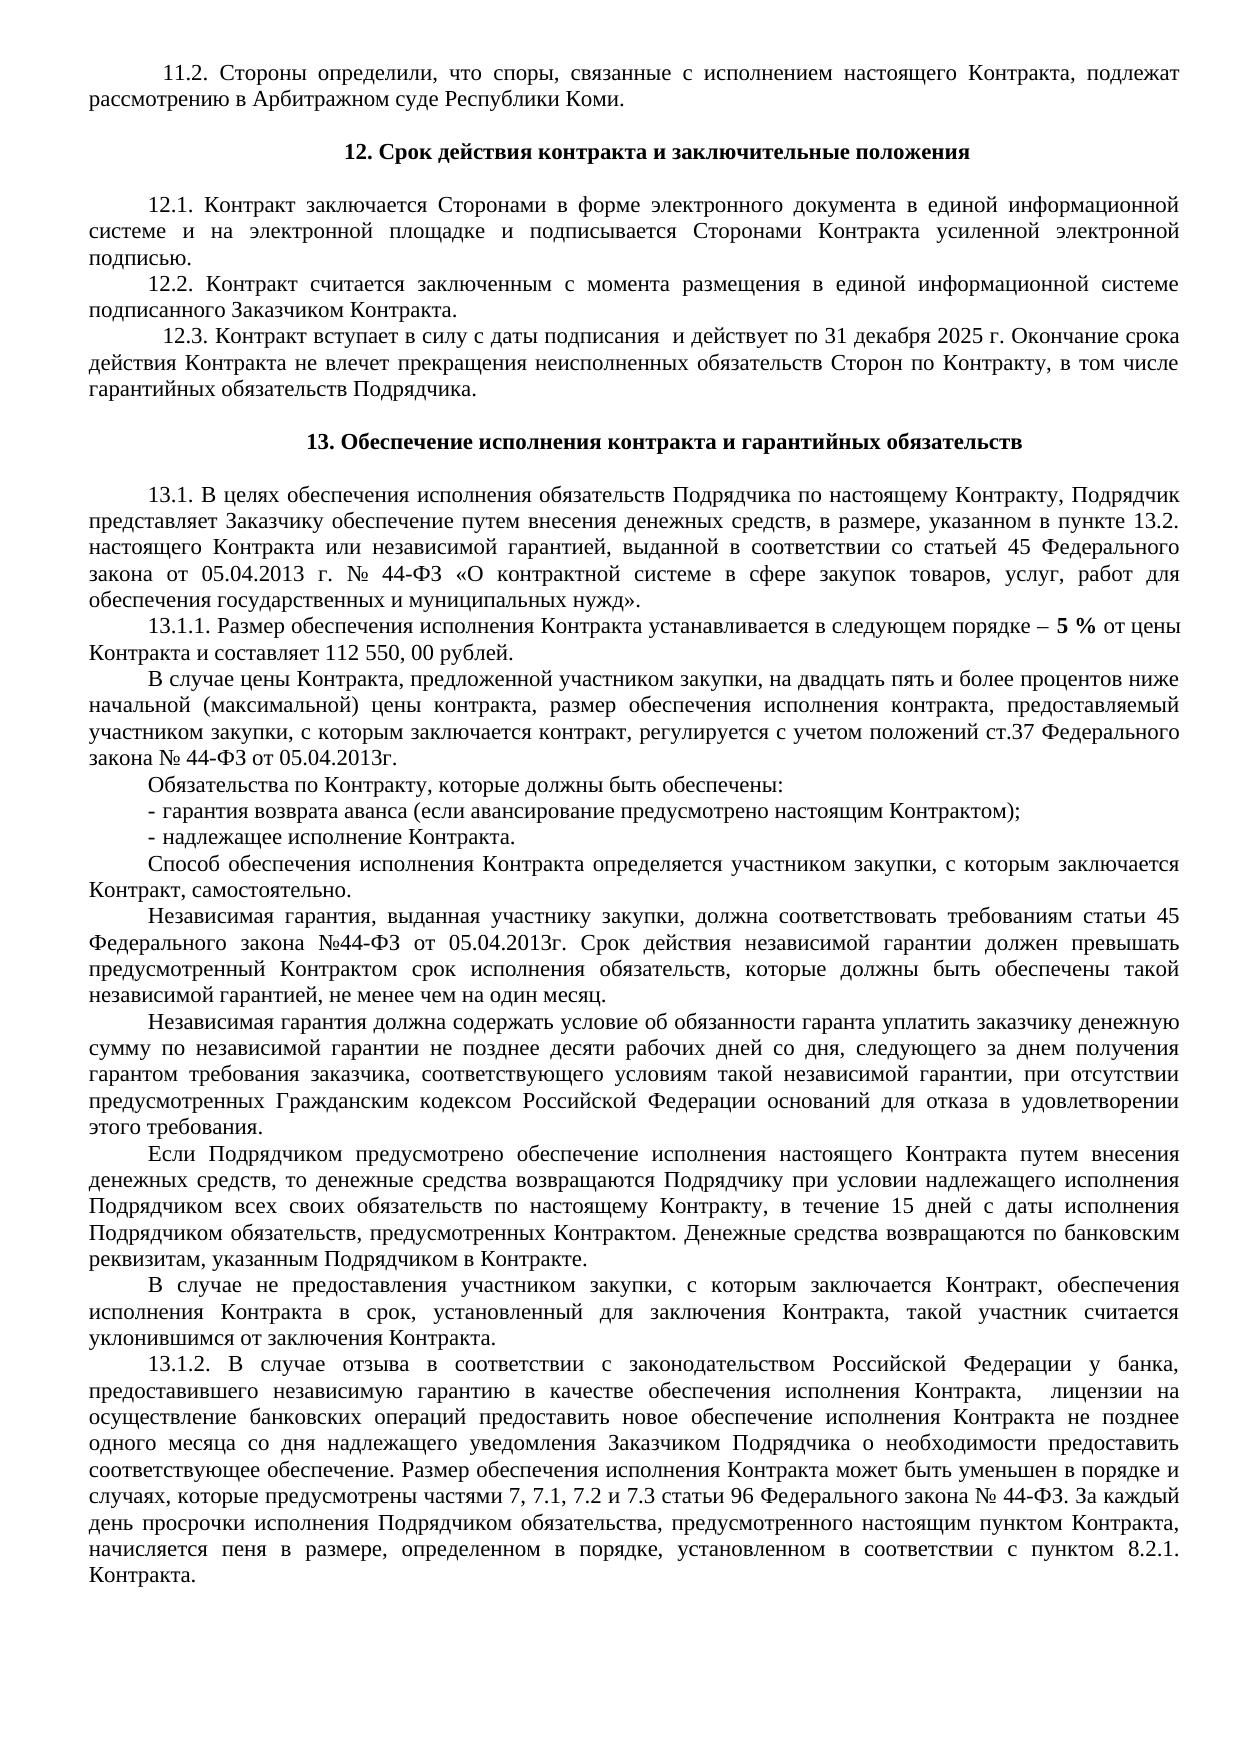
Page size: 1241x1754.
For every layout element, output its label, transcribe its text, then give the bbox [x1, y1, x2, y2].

text 13.1.1. Размер обеспечения исполнения Контракта устанавливается в следующем порядке – 5 % от цены Контракта и составляет 112 550, 00 рублей. [89, 612, 1181, 665]
text 13.1. В целях обеспечения исполнения обязательств Подрядчика по настоящему Контракту, Подрядчик представляет Заказчику обеспечение путем внесения денежных средств, в размере, указанном в пункте 13.2. настоящего Контракта или независимой гарантией, выданной в соответствии со статьей 45 Федерального закона от 05.04.2013 г. № 44-ФЗ «О контрактной системе в сфере закупок товаров, услуг, работ для обеспечения государственных и муниципальных нужд». [89, 481, 1181, 612]
text 12.1. Контракт заключается Сторонами в форме электронного документа в единой информационной системе и на электронной площадке и подписывается Сторонами Контракта усиленной электронной подписью. [89, 191, 1181, 270]
text Обязательства по Контракту, которые должны быть обеспечены: [89, 771, 1181, 797]
text 13.1.2. В случае отзыва в соответствии с законодательством Российской Федерации у банка, предоставившего независимую гарантию в качестве обеспечения исполнения Контракта, лицензии на осуществление банковских операций предоставить новое обеспечение исполнения Контракта не позднее одного месяца со дня надлежащего уведомления Заказчиком Подрядчика о необходимости предоставить соответствующее обеспечение. Размер обеспечения исполнения Контракта может быть уменьшен в порядке и случаях, которые предусмотрены частями 7, 7.1, 7.2 и 7.3 статьи 96 Федерального закона № 44-ФЗ. За каждый день просрочки исполнения Подрядчиком обязательства, предусмотренного настоящим пунктом Контракта, начисляется пеня в размере, определенном в порядке, установленном в соответствии с пунктом 8.2.1. Контракта. [89, 1350, 1181, 1588]
text Если Подрядчиком предусмотрено обеспечение исполнения настоящего Контракта путем внесения денежных средств, то денежные средства возвращаются Подрядчику при условии надлежащего исполнения Подрядчиком всех своих обязательств по настоящему Контракту, в течение 15 дней с даты исполнения Подрядчиком обязательств, предусмотренных Контрактом. Денежные средства возвращаются по банковским реквизитам, указанным Подрядчиком в Контракте. [89, 1139, 1181, 1271]
text - надлежащее исполнение Контракта. [89, 823, 1181, 850]
text 12. Срок действия контракта и заключительные положения [89, 138, 1181, 164]
text 12.2. Контракт считается заключенным с момента размещения в единой информационной системе подписанного Заказчиком Контракта. [89, 270, 1181, 323]
text - гарантия возврата аванса (если авансирование предусмотрено настоящим Контрактом); [89, 797, 1181, 823]
text 13. Обеспечение исполнения контракта и гарантийных обязательств [89, 428, 1181, 454]
text В случае цены Контракта, предложенной участником закупки, на двадцать пять и более процентов ниже начальной (максимальной) цены контракта, размер обеспечения исполнения контракта, предоставляемый участником закупки, с которым заключается контракт, регулируется с учетом положений ст.37 Федерального закона № 44-ФЗ от 05.04.2013г. [89, 665, 1181, 771]
text 11.2. Стороны определили, что споры, связанные с исполнением настоящего Контракта, подлежат рассмотрению в Арбитражном суде Республики Коми. [89, 59, 1181, 112]
text В случае не предоставления участником закупки, с которым заключается Контракт, обеспечения исполнения Контракта в срок, установленный для заключения Контракта, такой участник считается уклонившимся от заключения Контракта. [89, 1271, 1181, 1350]
text Независимая гарантия должна содержать условие об обязанности гаранта уплатить заказчику денежную сумму по независимой гарантии не позднее десяти рабочих дней со дня, следующего за днем получения гарантом требования заказчика, соответствующего условиям такой независимой гарантии, при отсутствии предусмотренных Гражданским кодексом Российской Федерации оснований для отказа в удовлетворении этого требования. [89, 1008, 1181, 1139]
text Способ обеспечения исполнения Контракта определяется участником закупки, с которым заключается Контракт, самостоятельно. [89, 850, 1181, 902]
text Независимая гарантия, выданная участнику закупки, должна соответствовать требованиям статьи 45 Федерального закона №44-ФЗ от 05.04.2013г. Срок действия независимой гарантии должен превышать предусмотренный Контрактом срок исполнения обязательств, которые должны быть обеспечены такой независимой гарантией, не менее чем на один месяц. [89, 902, 1181, 1008]
text 12.3. Контракт вступает в силу с даты подписания и действует по 31 декабря 2025 г. Окончание срока действия Контракта не влечет прекращения неисполненных обязательств Сторон по Контракту, в том числе гарантийных обязательств Подрядчика. [89, 323, 1181, 402]
